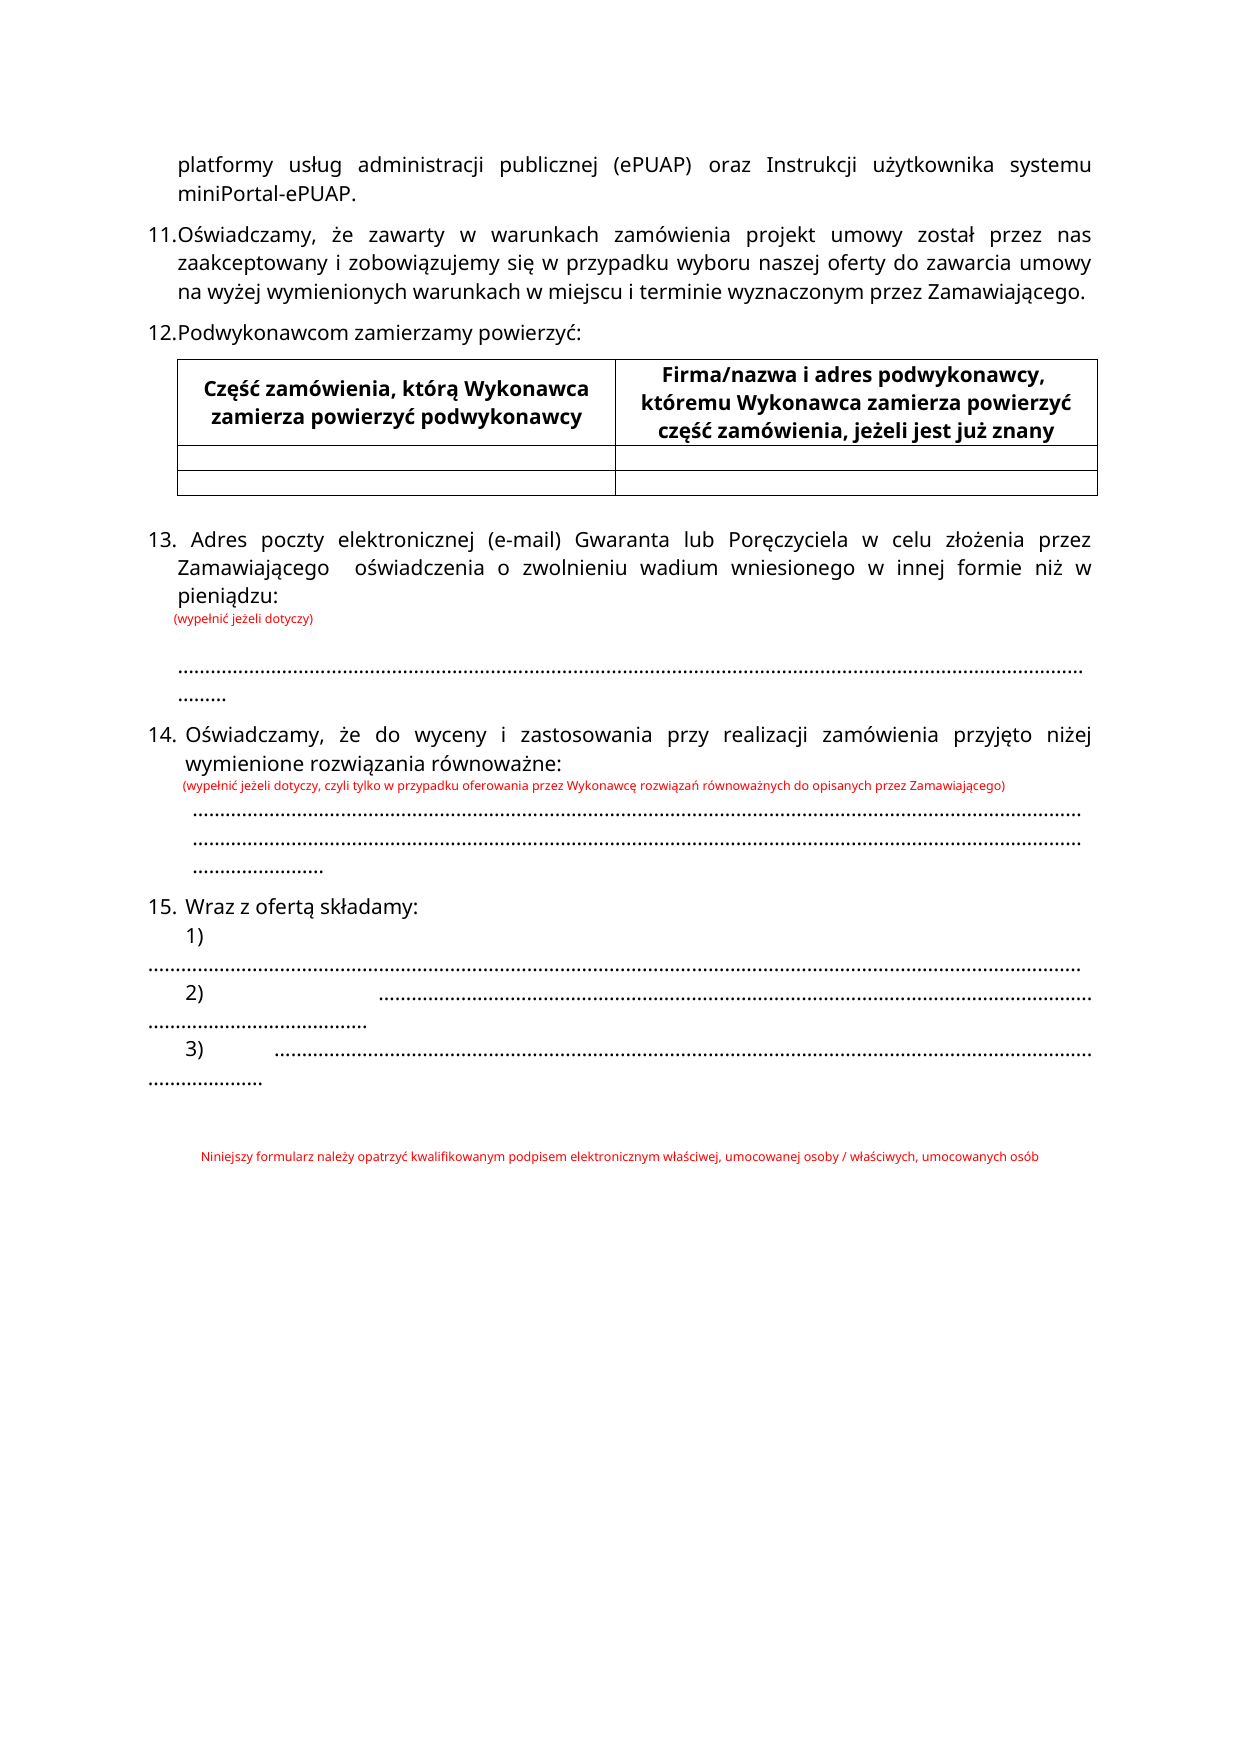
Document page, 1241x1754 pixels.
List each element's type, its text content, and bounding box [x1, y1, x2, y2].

text …………………………………………………………………………………………………………………………………………………………………………………………………………………………………………………………………………………………………………………… [192, 794, 1092, 880]
text 15. Wraz z ofertą składamy: [148, 892, 1092, 921]
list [148, 148, 1092, 207]
table_cell [616, 446, 1097, 470]
list Oświadczamy, że zawarty w warunkach zamówienia projekt umowy został przez nas zaakceptowany i zobowiązujemy się w przypadku wyboru naszej oferty do zawarcia umowy na wyżej wymienionych warunkach w miejscu i terminie wyznaczonym przez Zamawiającego. [148, 220, 1092, 305]
table_cell [178, 471, 615, 495]
table_header Firma/nazwa i adres podwykonawcy, któremu Wykonawca zamierza powierzyć część zamówienia, jeżeli jest już znany [616, 360, 1097, 445]
text 14. Oświadczamy, że do wyceny i zastosowania przy realizacji zamówienia przyjęto niżej wymienione rozwiązania równoważne: [148, 721, 1092, 777]
table_cell [616, 471, 1097, 495]
text Niniejszy formularz należy opatrzyć kwalifikowanym podpisem elektronicznym właściwej, umocowanej osoby / właściwych, umocowanych osób [148, 1148, 1092, 1165]
text 13. Adres poczty elektronicznej (e-mail) Gwaranta lub Poręczyciela w celu złożenia przez Zamawiającego oświadczenia o zwolnieniu wadium wniesionego w innej formie niż w pieniądzu: [148, 525, 1092, 610]
text 1) …………………………………………………………………………………………………………………………………………………….. [148, 921, 1092, 978]
table_cell [178, 446, 615, 470]
text 3) ……………………………………………………….………………………………………………………………………….………………… [148, 1034, 1092, 1091]
text (wypełnić jeżeli dotyczy, czyli tylko w przypadku oferowania przez Wykonawcę rozwiązań równoważnych do opisanych przez Zamawiającego) [177, 777, 1092, 794]
text 2) ……………………………………………………..………………….……………………………………….…………………………………. [148, 978, 1092, 1034]
text ………………………………………………………………………………………………………………………………………………………… [148, 627, 1092, 708]
text (wypełnić jeżeli dotyczy) [148, 610, 1092, 627]
table_header Część zamówienia, którą Wykonawca zamierza powierzyć podwykonawcy [178, 360, 615, 445]
list Podwykonawcom zamierzamy powierzyć: [148, 318, 1092, 346]
